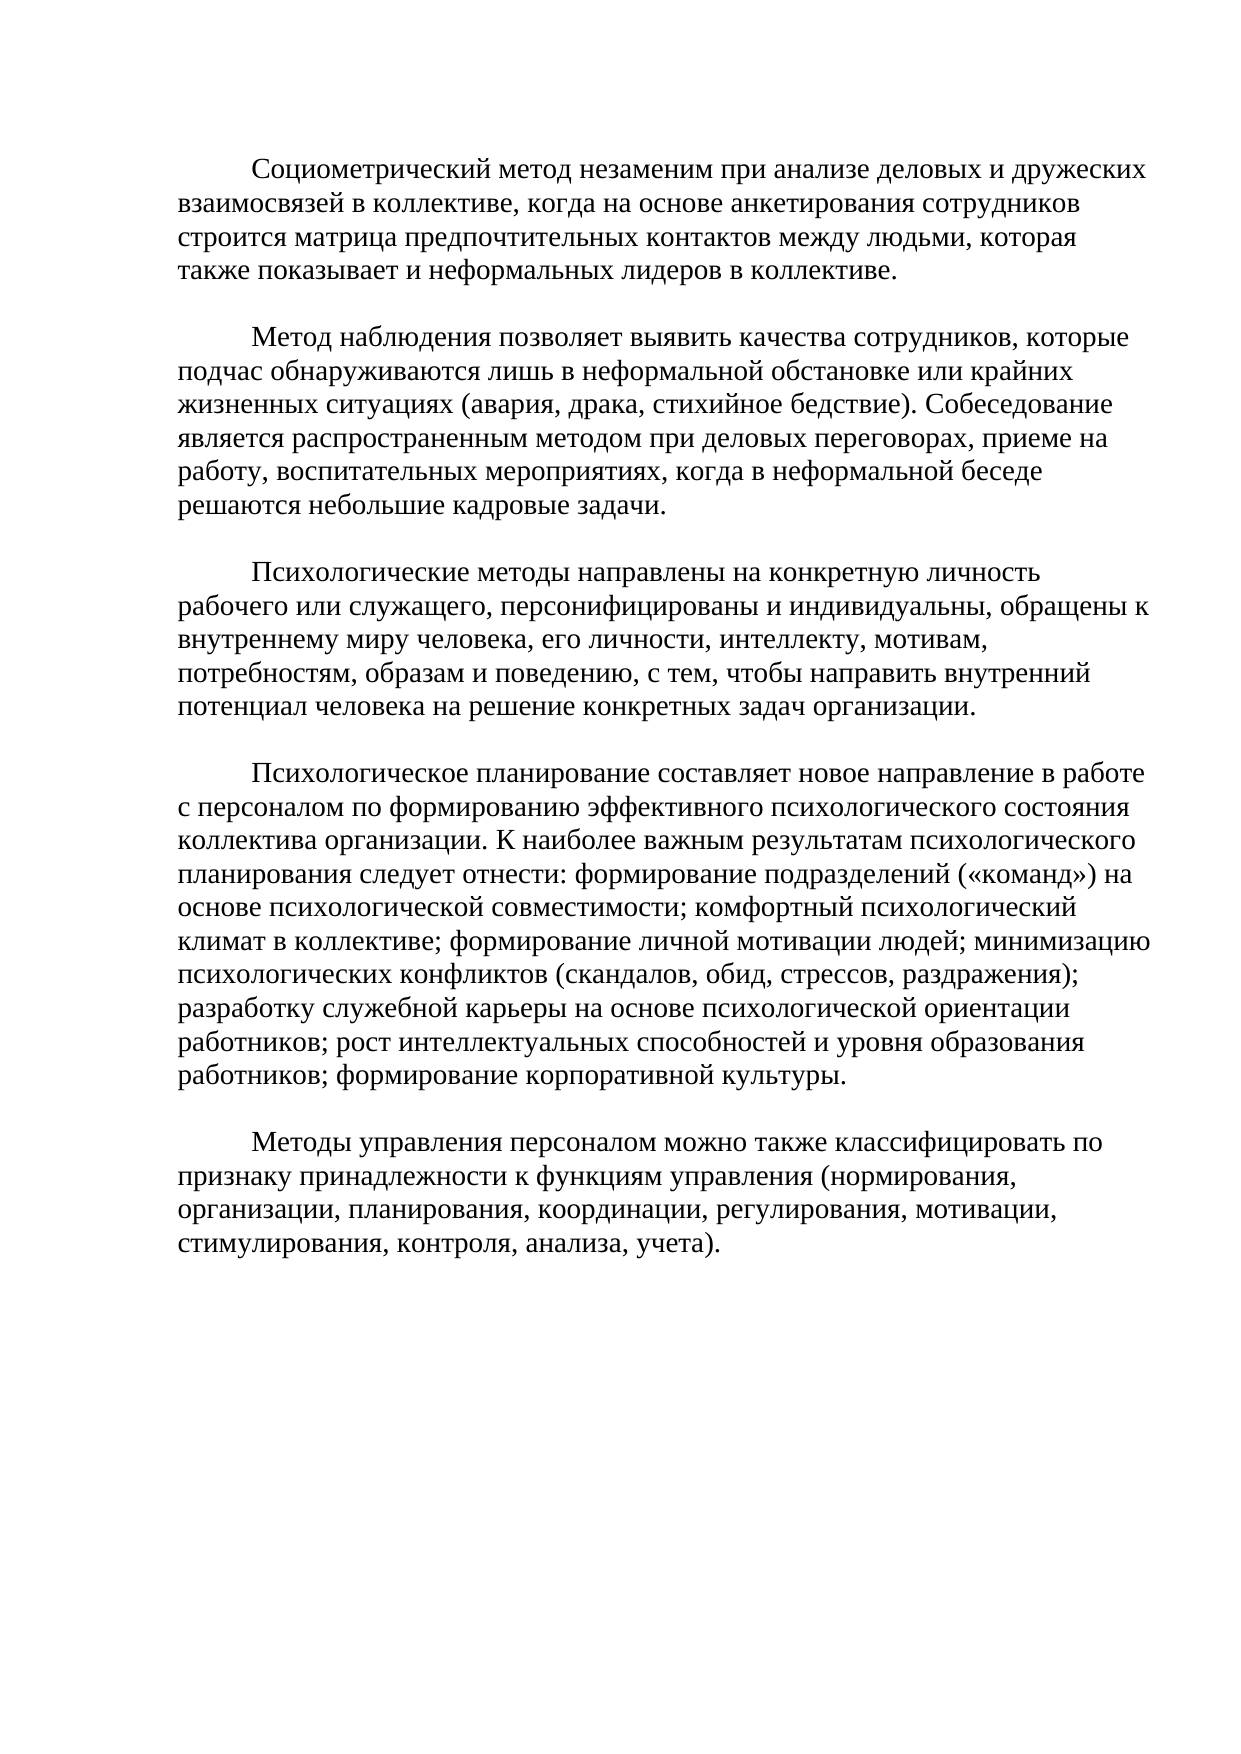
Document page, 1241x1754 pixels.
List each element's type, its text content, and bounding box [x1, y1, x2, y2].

text Социометрический метод незаменим при анализе деловых и дружеских взаимосвязей в коллективе, когда на основе анкетирования сотрудников строится матрица предпочтительных контактов между людьми, которая также показывает и неформальных лидеров в коллективе. [177, 152, 1152, 286]
text Психологические методы направлены на конкретную личность рабочего или служащего, персонифицированы и индивидуальны, обращены к внутреннему миру человека, его личности, интеллекту, мотивам, потребностям, образам и поведению, с тем, чтобы направить внутренний потенциал человека на решение конкретных задач организации. [177, 554, 1152, 722]
text Методы управления персоналом можно также классифицировать по признаку принадлежности к функциям управления (нормирования, организации, планирования, координации, регулирования, мотивации, стимулирования, контроля, анализа, учета). [177, 1124, 1152, 1258]
text Метод наблюдения позволяет выявить качества сотрудников, которые подчас обнаруживаются лишь в неформальной обстановке или крайних жизненных ситуациях (авария, драка, стихийное бедствие). Собеседование является распространенным методом при деловых переговорах, приеме на работу, воспитательных мероприятиях, когда в неформальной беседе решаются небольшие кадровые задачи. [177, 319, 1152, 521]
text Психологическое планирование составляет новое направление в работе с персоналом по формированию эффективного психологического состояния коллектива организации. К наиболее важным результатам психологического планирования следует отнести: формирование подразделений («команд») на основе психологической совместимости; комфортный психологический климат в коллективе; формирование личной мотивации людей; минимизацию психологических конфликтов (скандалов, обид, стрессов, раздражения); разработку служебной карьеры на основе психологической ориентации работников; рост интеллектуальных способностей и уровня образования работников; формирование корпоративной культуры. [177, 755, 1152, 1091]
